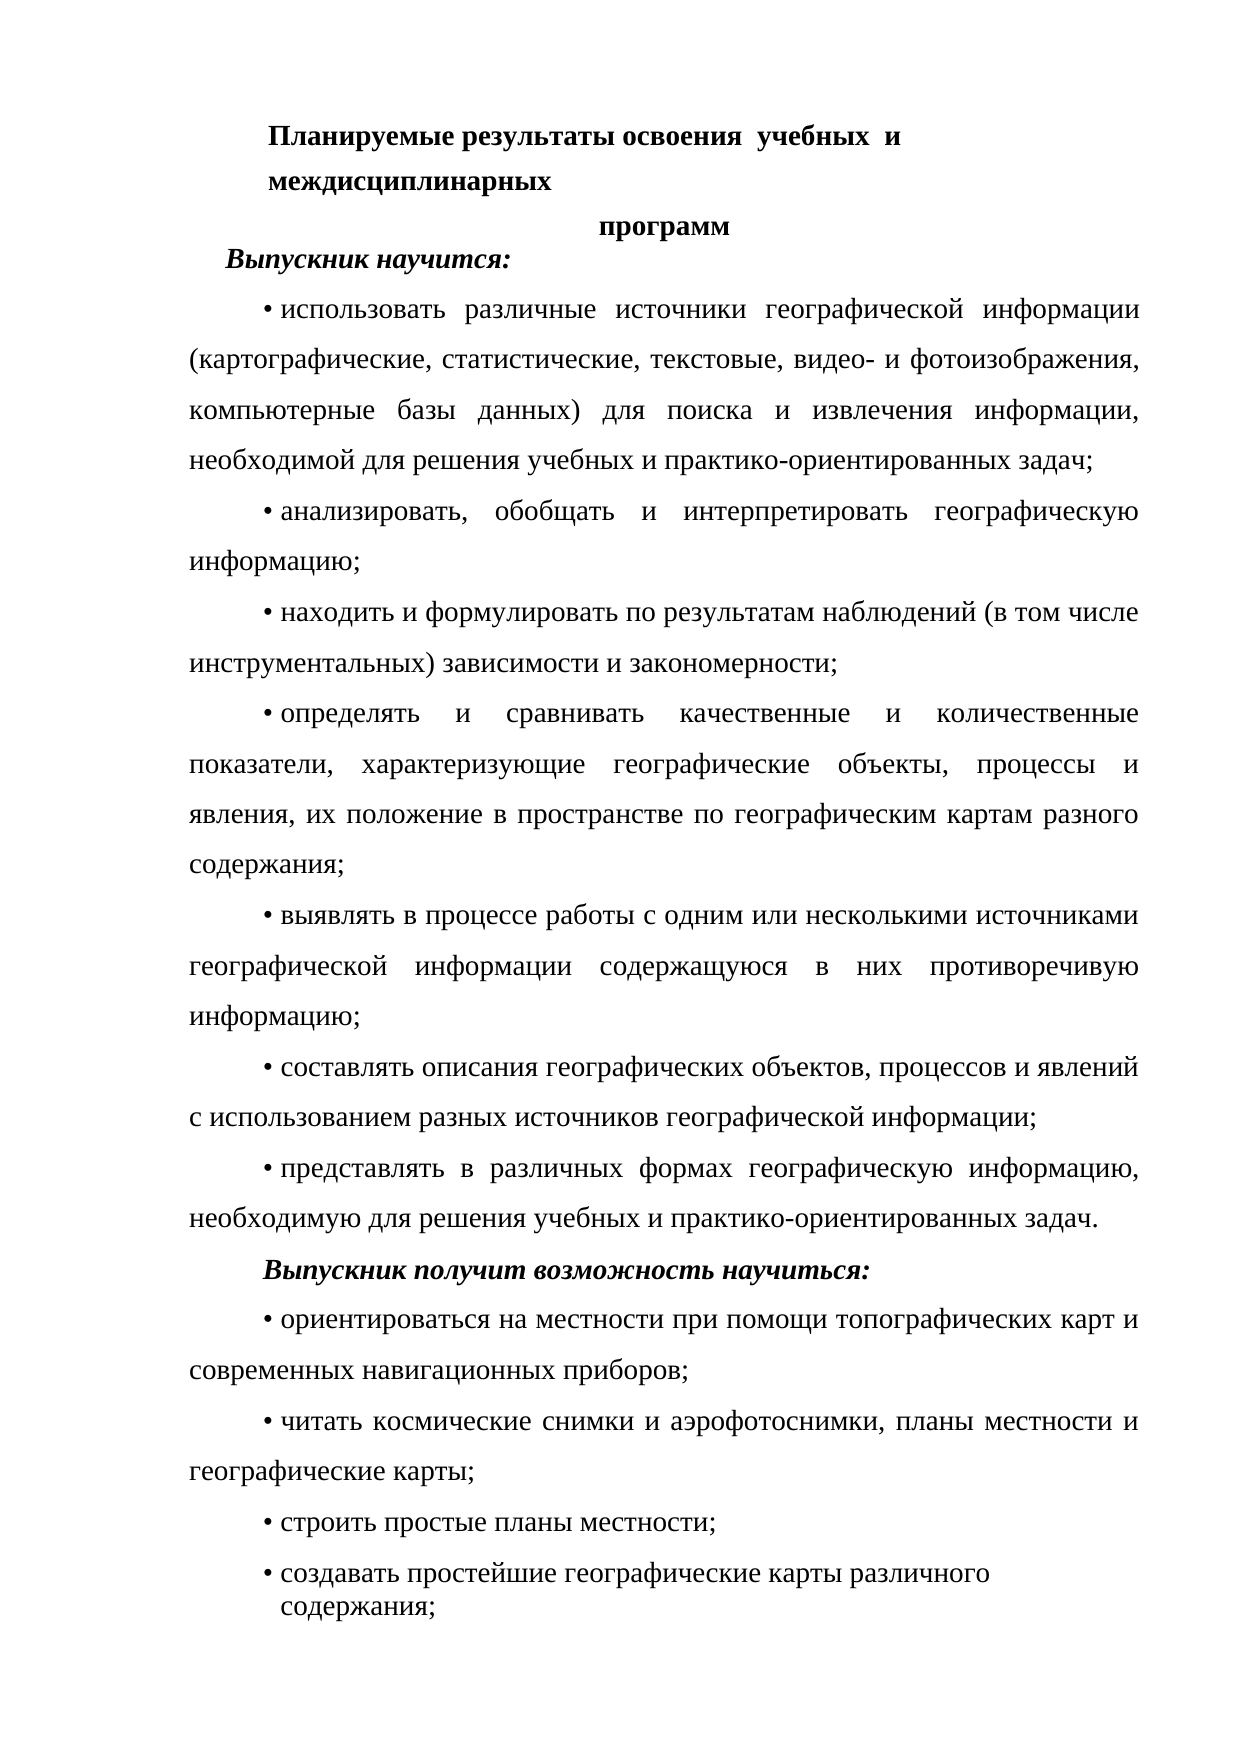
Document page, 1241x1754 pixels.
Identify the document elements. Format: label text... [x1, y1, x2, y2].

list строить простые планы местности; [263, 1504, 1152, 1538]
text программ [548, 208, 781, 241]
list представлять в различных формах географическую информацию, необходимую для решения учебных и практико-ориентированных задач. [189, 1150, 1140, 1234]
list создавать простейшие географические карты различного содержания; [263, 1555, 1152, 1622]
list выявлять в процессе работы с одним или несколькими источниками географической информации содержащуюся в них противоречивую информацию; [189, 897, 1140, 1031]
list определять и сравнивать качественные и количественные показатели, характеризующие географические объекты, процессы и явления, их положение в пространстве по географическим картам разного содержания; [189, 696, 1140, 880]
text Выпускник получит возможность научиться: [263, 1252, 1140, 1286]
list использовать различные источники географической информации (картографические, статистические, текстовые, видео- и фотоизображения, компьютерные базы данных) для поиска и извлечения информации, необходимой для решения учебных и практико-ориентированных задач; [189, 291, 1140, 476]
list составлять описания географических объектов, процессов и явлений с использованием разных источников географической информации; [189, 1049, 1139, 1133]
list находить и формулировать по результатам наблюдений (в том числе инструментальных) зависимости и закономерности; [189, 594, 1139, 678]
text Выпускник научится: [225, 242, 1140, 275]
list читать космические снимки и аэрофотоснимки, планы местности и географические карты; [189, 1403, 1139, 1487]
list ориентироваться на местности при помощи топографических карт и современных навигационных приборов; [189, 1302, 1139, 1386]
list анализировать, обобщать и интерпретировать географическую информацию; [189, 493, 1139, 577]
text Планируемые результаты освоения учебных и междисциплинарных [268, 118, 1140, 197]
